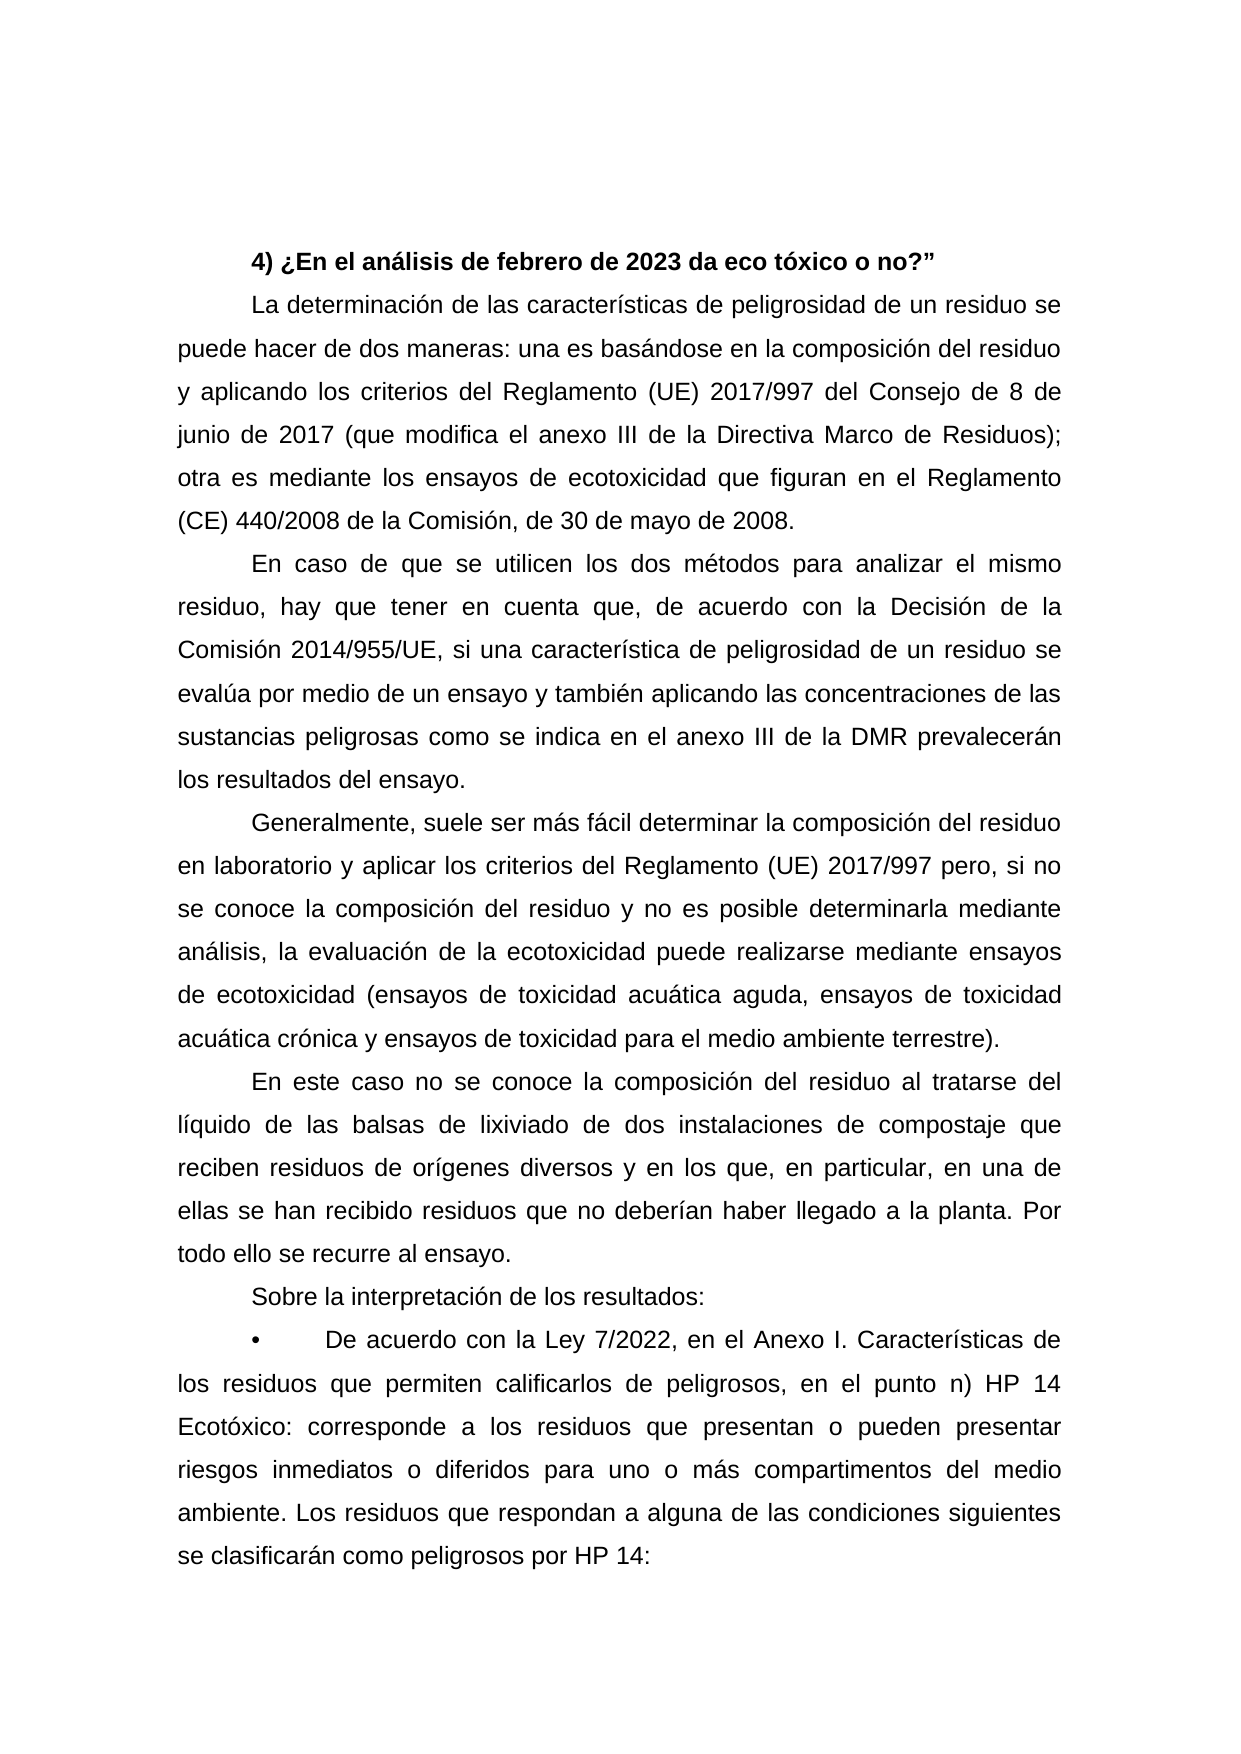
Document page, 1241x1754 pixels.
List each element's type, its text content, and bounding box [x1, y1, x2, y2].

text 4) ¿En el análisis de febrero de 2023 da eco tóxico o no?” [177, 247, 1063, 276]
text Generalmente, suele ser más fácil determinar la composición del residuo en laboratorio y aplicar los criterios del Reglamento (UE) 2017/997 pero, si no se conoce la composición del residuo y no es posible determinarla mediante análisis, la evaluación de la ecotoxicidad puede realizarse mediante ensayos de ecotoxicidad (ensayos de toxicidad acuática aguda, ensayos de toxicidad acuática crónica y ensayos de toxicidad para el medio ambiente terrestre). [177, 808, 1063, 1052]
text En caso de que se utilicen los dos métodos para analizar el mismo residuo, hay que tener en cuenta que, de acuerdo con la Decisión de la Comisión 2014/955/UE, si una característica de peligrosidad de un residuo se evalúa por medio de un ensayo y también aplicando las concentraciones de las sustancias peligrosas como se indica en el anexo III de la DMR prevalecerán los resultados del ensayo. [177, 549, 1063, 793]
text La determinación de las características de peligrosidad de un residuo se puede hacer de dos maneras: una es basándose en la composición del residuo y aplicando los criterios del Reglamento (UE) 2017/997 del Consejo de 8 de junio de 2017 (que modifica el anexo III de la Directiva Marco de Residuos); otra es mediante los ensayos de ecotoxicidad que figuran en el Reglamento (CE) 440/2008 de la Comisión, de 30 de mayo de 2008. [177, 290, 1063, 535]
text En este caso no se conoce la composición del residuo al tratarse del líquido de las balsas de lixiviado de dos instalaciones de compostaje que reciben residuos de orígenes diversos y en los que, en particular, en una de ellas se han recibido residuos que no deberían haber llegado a la planta. Por todo ello se recurre al ensayo. [177, 1067, 1063, 1268]
text Sobre la interpretación de los resultados: [177, 1282, 1063, 1311]
text • De acuerdo con la Ley 7/2022, en el Anexo I. Características de los residuos que permiten calificarlos de peligrosos, en el punto n) HP 14 Ecotóxico: corresponde a los residuos que presentan o pueden presentar riesgos inmediatos o diferidos para uno o más compartimentos del medio ambiente. Los residuos que respondan a alguna de las condiciones siguientes se clasificarán como peligrosos por HP 14: [177, 1325, 1063, 1570]
